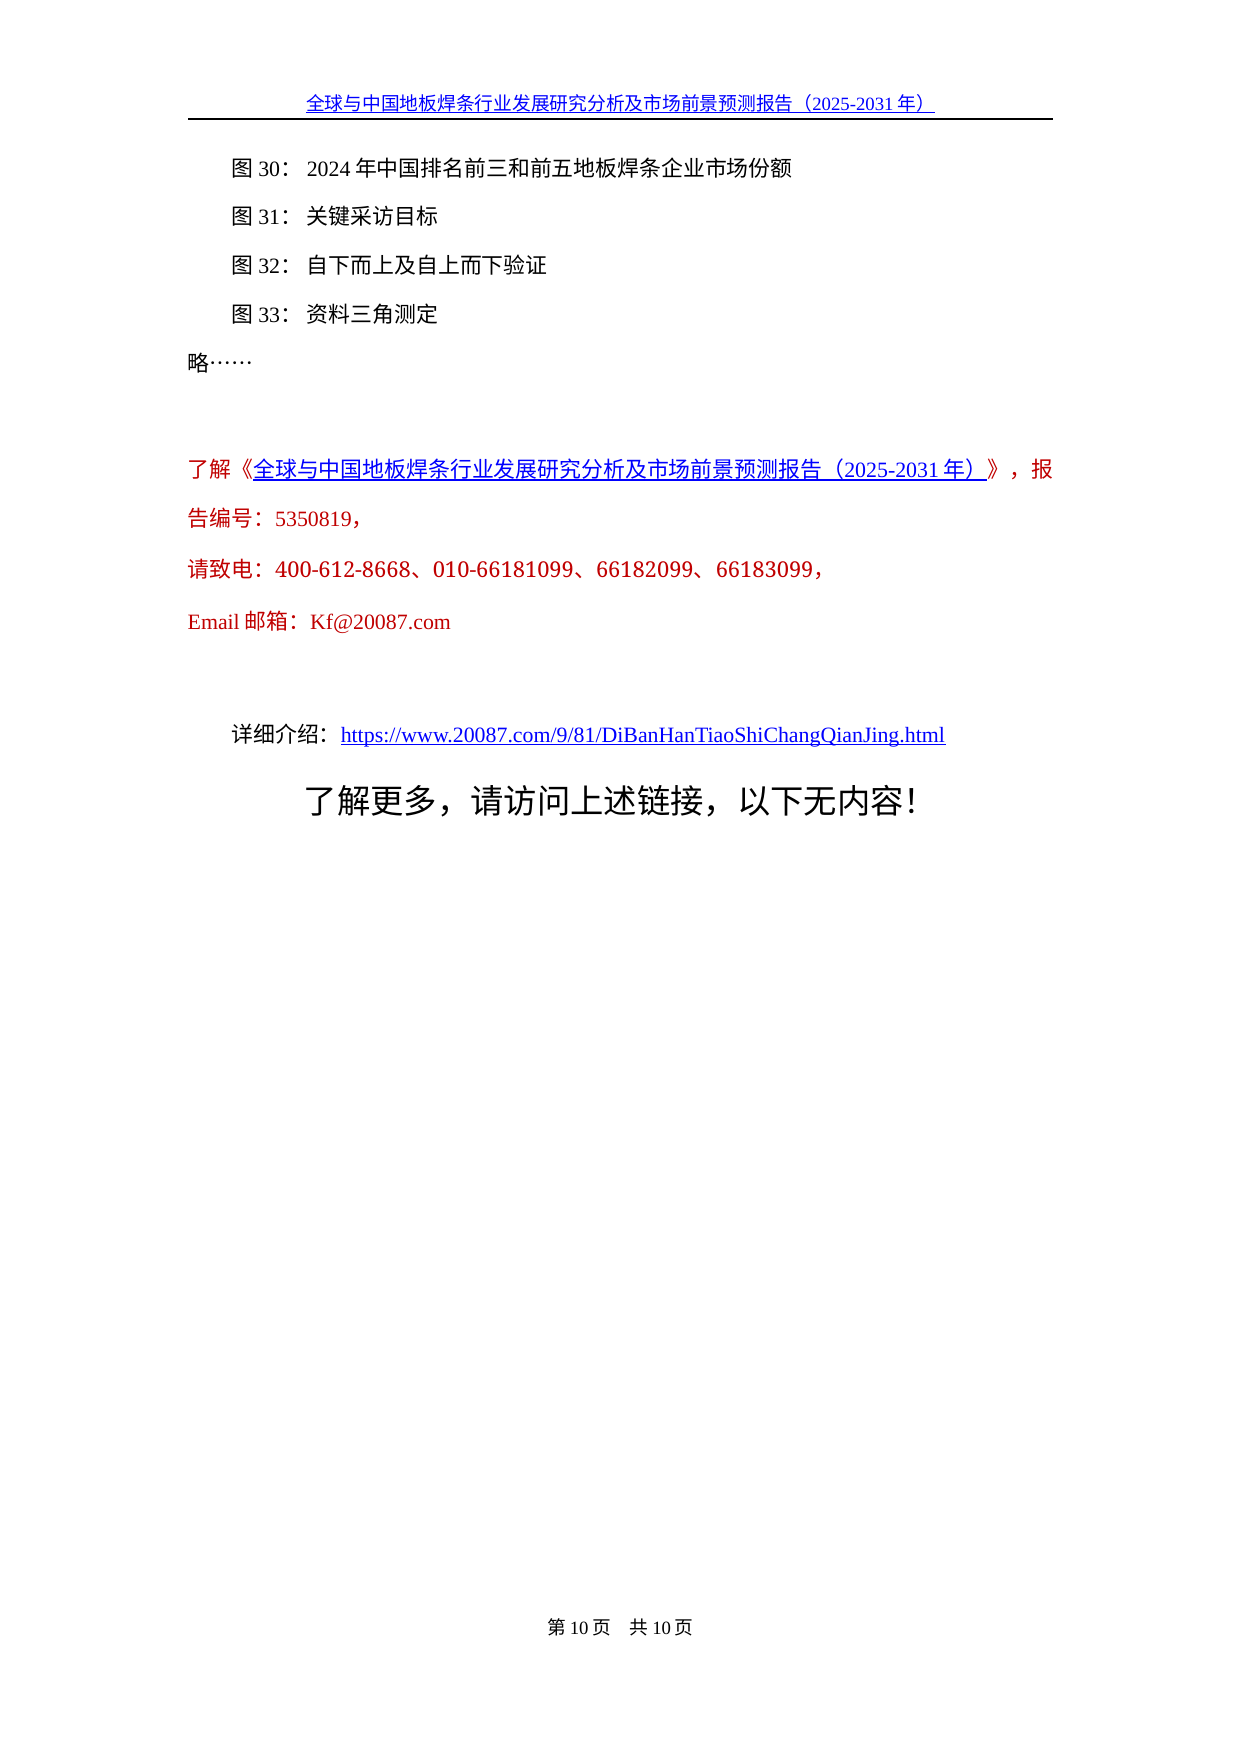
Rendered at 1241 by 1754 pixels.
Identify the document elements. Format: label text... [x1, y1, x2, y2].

text 请致电：400-612-8668、010-66181099、66182099、66183099， [187, 552, 1053, 584]
text Email邮箱：Kf@20087.com [187, 603, 1053, 636]
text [187, 150, 1053, 378]
text 了解《全球与中国地板焊条行业发展研究分析及市场前景预测报告（2025-2031年）》，报告编号：5350819， [187, 452, 1053, 533]
title 了解更多，请访问上述链接，以下无内容！ [187, 766, 1053, 831]
text 详细介绍：https://www.20087.com/9/81/DiBanHanTiaoShiChangQianJing.html [187, 716, 1053, 749]
